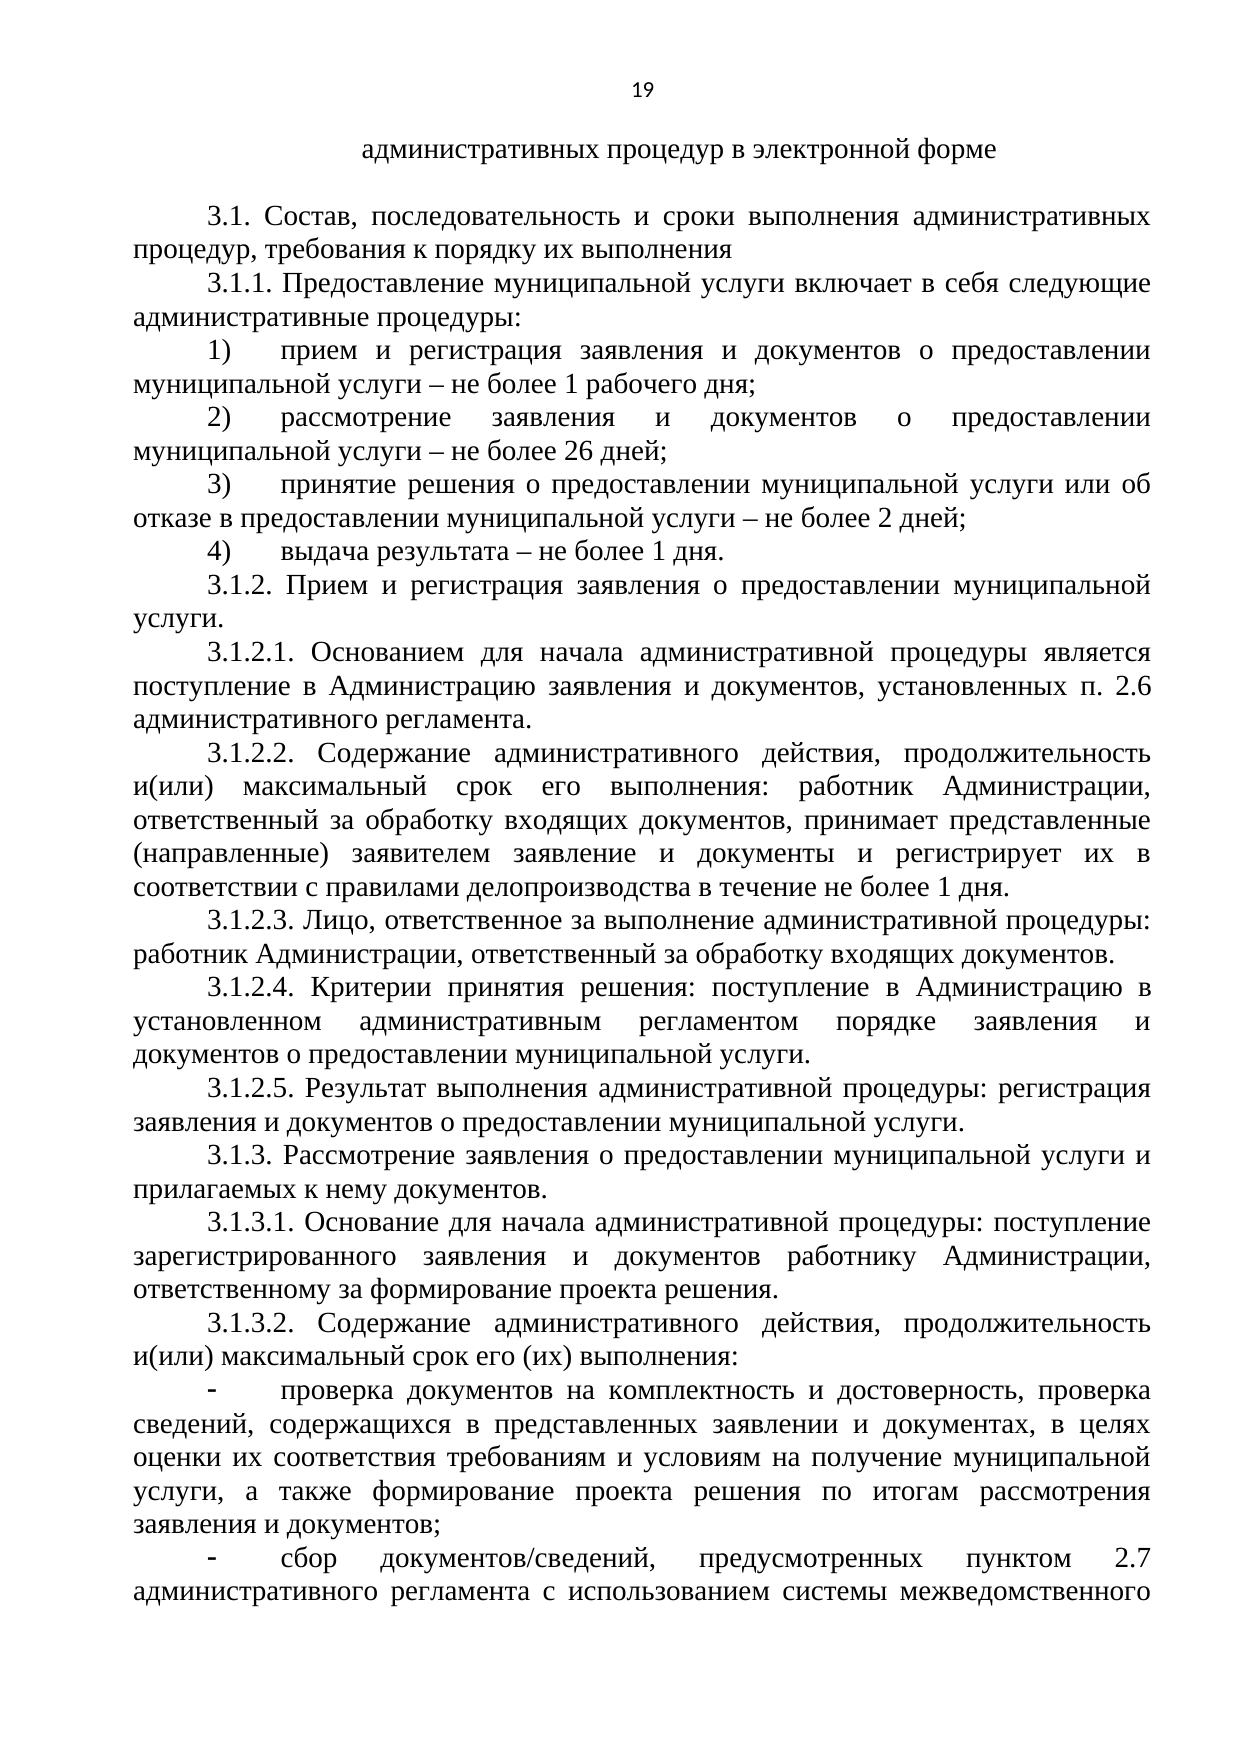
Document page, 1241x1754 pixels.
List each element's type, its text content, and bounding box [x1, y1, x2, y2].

text 3.1. Состав, последовательность и сроки выполнения административных процедур, требования к порядку их выполнения [133, 198, 1152, 265]
list проверка документов на комплектность и достоверность, проверка сведений, содержащихся в представленных заявлении и документах, в целях оценки их соответствия требованиям и условиям на получение муниципальной услуги, а также формирование проекта решения по итогам рассмотрения заявления и документов; [133, 1372, 1152, 1540]
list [133, 1540, 1152, 1607]
text 3.1.2.4. Критерии принятия решения: поступление в Администрацию в установленном административным регламентом порядке заявления и документов о предоставлении муниципальной услуги. [133, 969, 1152, 1070]
text 3.1.3.2. Содержание административного действия, продолжительность и(или) максимальный срок его (их) выполнения: [133, 1305, 1152, 1372]
text 1) прием и регистрация заявления и документов о предоставлении муниципальной услуги – не более 1 рабочего дня; [133, 332, 1152, 399]
text 3.1.1. Предоставление муниципальной услуги включает в себя следующие административные процедуры: [133, 265, 1152, 332]
text 3.1.2. Прием и регистрация заявления о предоставлении муниципальной услуги. [133, 567, 1152, 634]
text 2) рассмотрение заявления и документов о предоставлении муниципальной услуги – не более 26 дней; [133, 399, 1152, 466]
text 3.1.3.1. Основание для начала административной процедуры: поступление зарегистрированного заявления и документов работнику Администрации, ответственному за формирование проекта решения. [133, 1204, 1152, 1305]
text 3.1.2.1. Основанием для начала административной процедуры является поступление в Администрацию заявления и документов, установленных п. 2.6 административного регламента. [133, 634, 1152, 735]
text 4) выдача результата – не более 1 дня. [133, 533, 1152, 567]
text 3.1.2.5. Результат выполнения административной процедуры: регистрация заявления и документов о предоставлении муниципальной услуги. [133, 1070, 1152, 1137]
text административных процедур в электронной форме [133, 131, 1152, 164]
text 3.1.2.2. Содержание административного действия, продолжительность и(или) максимальный срок его выполнения: работник Администрации, ответственный за обработку входящих документов, принимает представленные (направленные) заявителем заявление и документы и регистрирует их в соответствии с правилами делопроизводства в течение не более 1 дня. [133, 735, 1152, 902]
text 3.1.2.3. Лицо, ответственное за выполнение административной процедуры: работник Администрации, ответственный за обработку входящих документов. [133, 902, 1152, 969]
text 3.1.3. Рассмотрение заявления о предоставлении муниципальной услуги и прилагаемых к нему документов. [133, 1137, 1152, 1204]
text 3) принятие решения о предоставлении муниципальной услуги или об отказе в предоставлении муниципальной услуги – не более 2 дней; [133, 466, 1152, 533]
